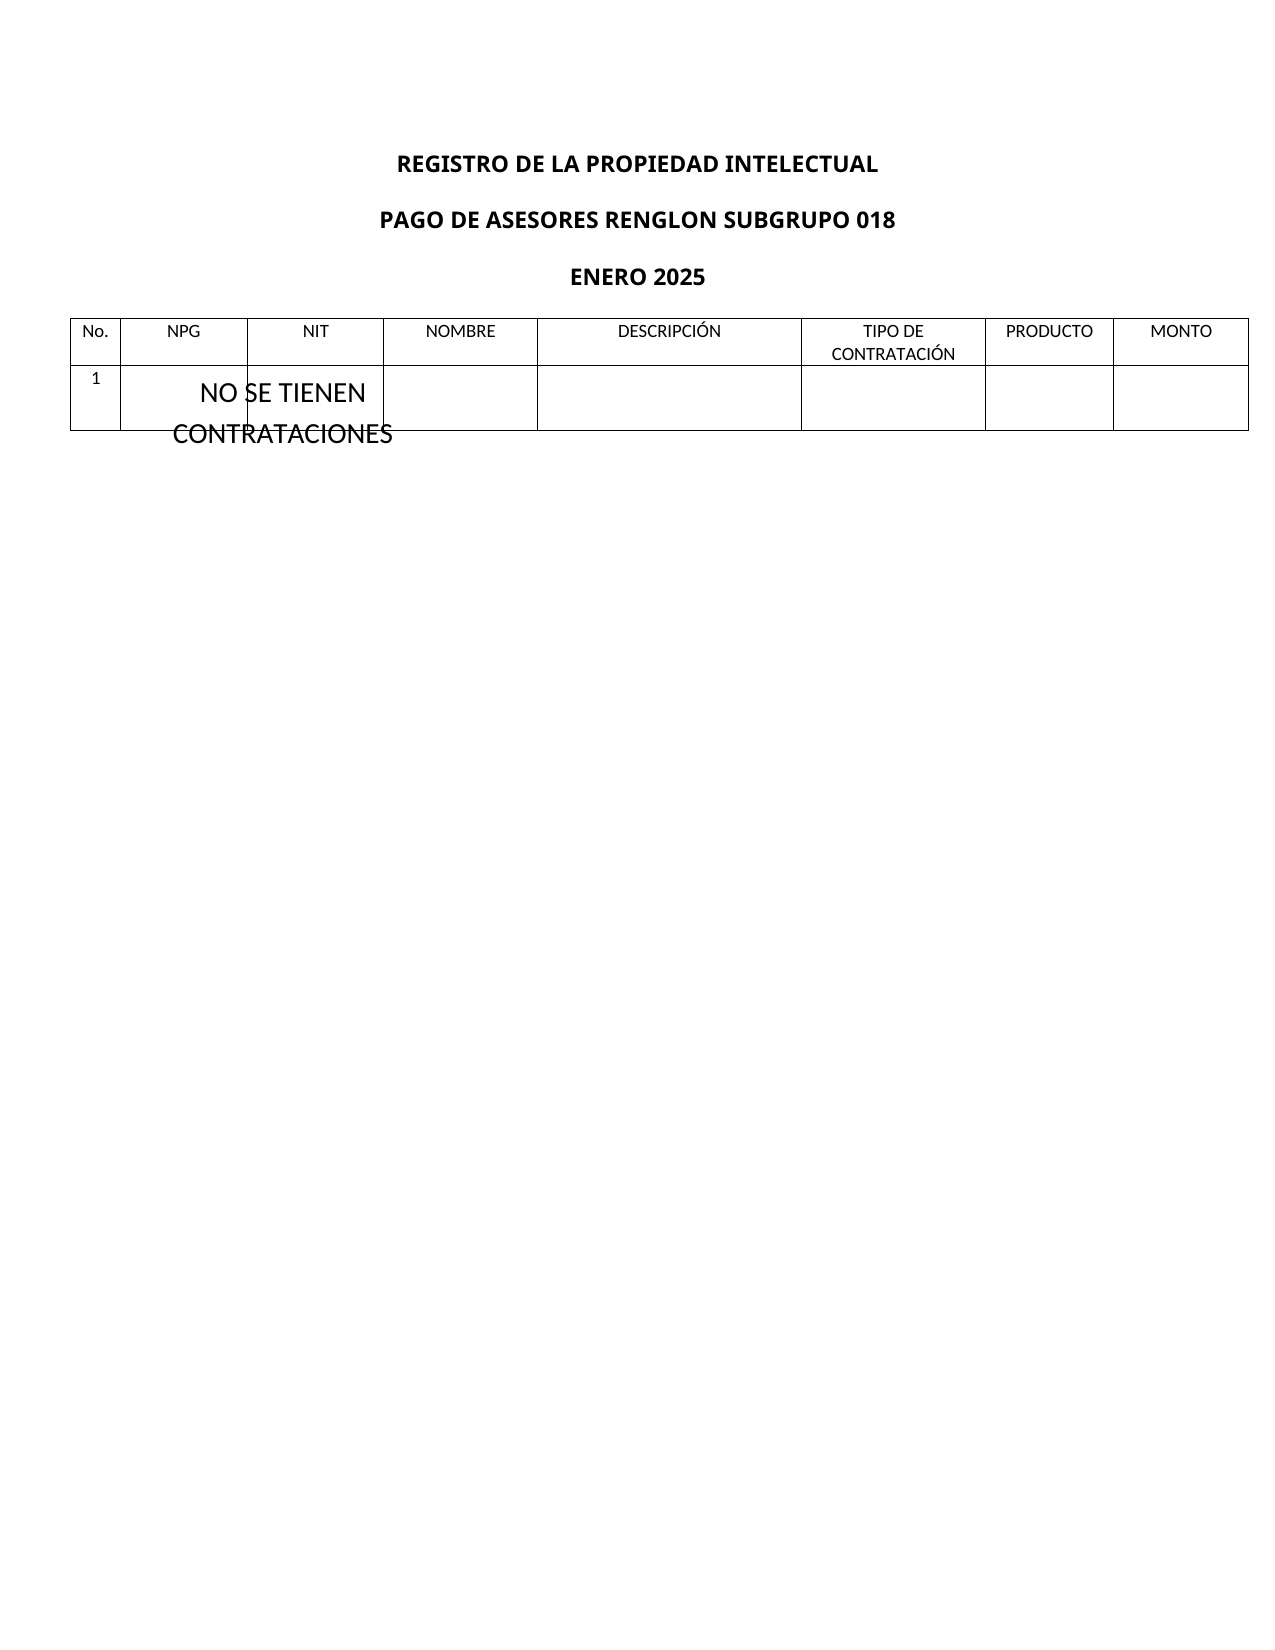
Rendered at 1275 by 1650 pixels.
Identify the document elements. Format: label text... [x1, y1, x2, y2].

table_header PRODUCTO [986, 319, 1113, 365]
table_cell [986, 366, 1113, 429]
table_header DESCRIPCIÓN [538, 319, 801, 365]
text ENERO 2025 [177, 261, 1098, 292]
table_cell 1 [71, 366, 120, 429]
table_header NPG [121, 319, 247, 365]
table_header TIPO DE CONTRATACIÓN [802, 319, 985, 365]
table_header NOMBRE [384, 319, 537, 365]
table_header NIT [248, 319, 383, 365]
table_cell [802, 366, 985, 429]
text REGISTRO DE LA PROPIEDAD INTELECTUAL [177, 148, 1098, 179]
text PAGO DE ASESORES RENGLON SUBGRUPO 018 [177, 204, 1098, 236]
table_header MONTO [1114, 319, 1248, 365]
table_header No. [71, 319, 120, 365]
table_cell [384, 366, 537, 429]
table_cell [248, 366, 383, 429]
table_cell [121, 366, 247, 429]
table_cell [1114, 366, 1248, 429]
table_cell [538, 366, 801, 429]
